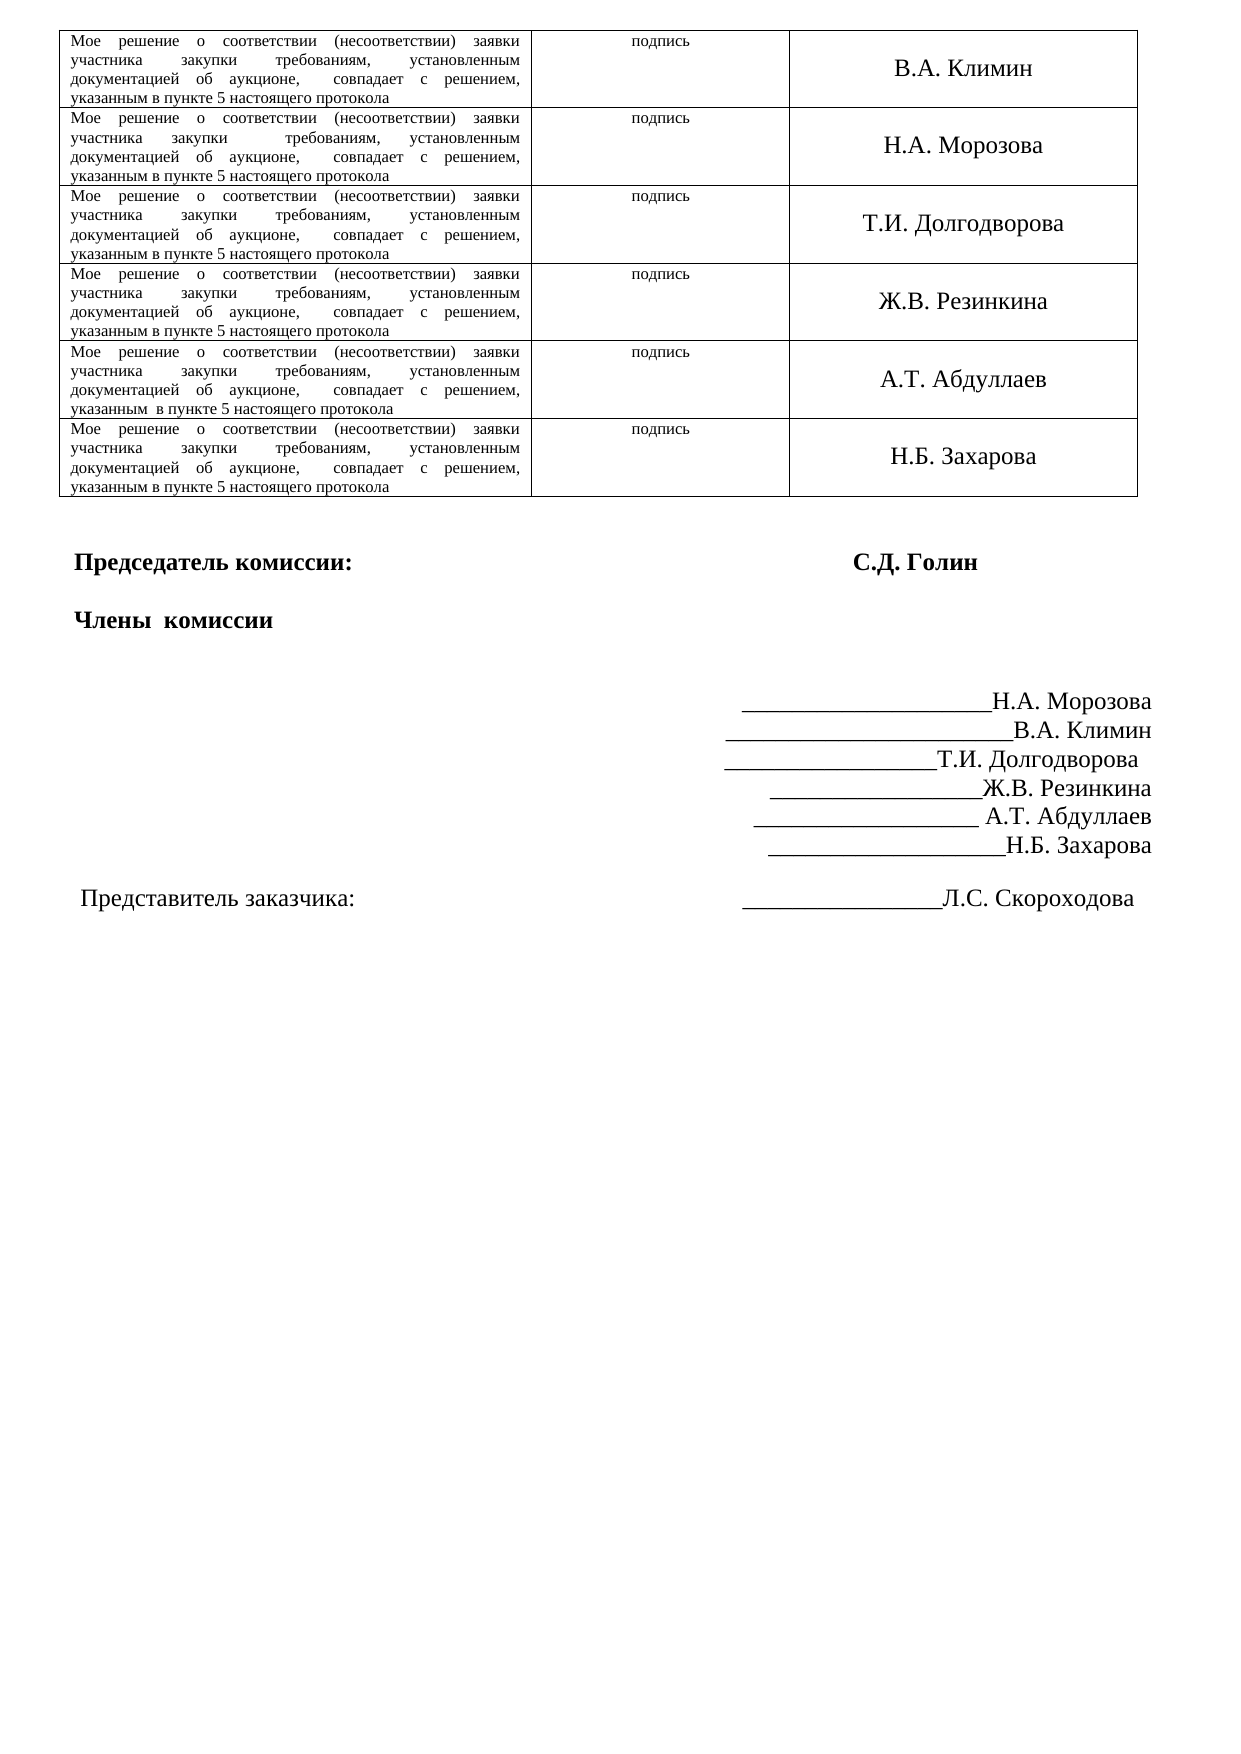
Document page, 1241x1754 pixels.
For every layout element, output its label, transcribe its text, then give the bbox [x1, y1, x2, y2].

text _________________Т.И. Долгодворова [74, 744, 1152, 773]
table_cell Т.И. Долгодворова [790, 186, 1137, 263]
table_cell подпись [532, 341, 789, 418]
text _________________Ж.В. Резинкина [74, 773, 1152, 801]
table_cell Н.А. Морозова [790, 108, 1137, 185]
text _______________________В.А. Климин [74, 715, 1152, 744]
table_cell В.А. Климин [790, 31, 1137, 107]
text Члены комиссии [74, 605, 1152, 633]
text Председатель комиссии: С.Д. Голин [74, 547, 1152, 576]
text ___________________Н.Б. Захарова [74, 830, 1152, 859]
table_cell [60, 31, 531, 107]
text ____________________Н.А. Морозова [74, 686, 1152, 715]
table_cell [60, 108, 531, 185]
text Представитель заказчика: ________________Л.С. Скороходова [74, 883, 1152, 912]
table_cell подпись [532, 31, 789, 107]
table_cell Н.Б. Захарова [790, 419, 1137, 496]
table_cell подпись [532, 419, 789, 496]
table_cell подпись [532, 186, 789, 263]
table_cell Ж.В. Резинкина [790, 264, 1137, 340]
table_cell подпись [532, 264, 789, 340]
table_cell подпись [532, 108, 789, 185]
text __________________ А.Т. Абдуллаев [74, 801, 1152, 830]
table_cell А.Т. Абдуллаев [790, 341, 1137, 418]
